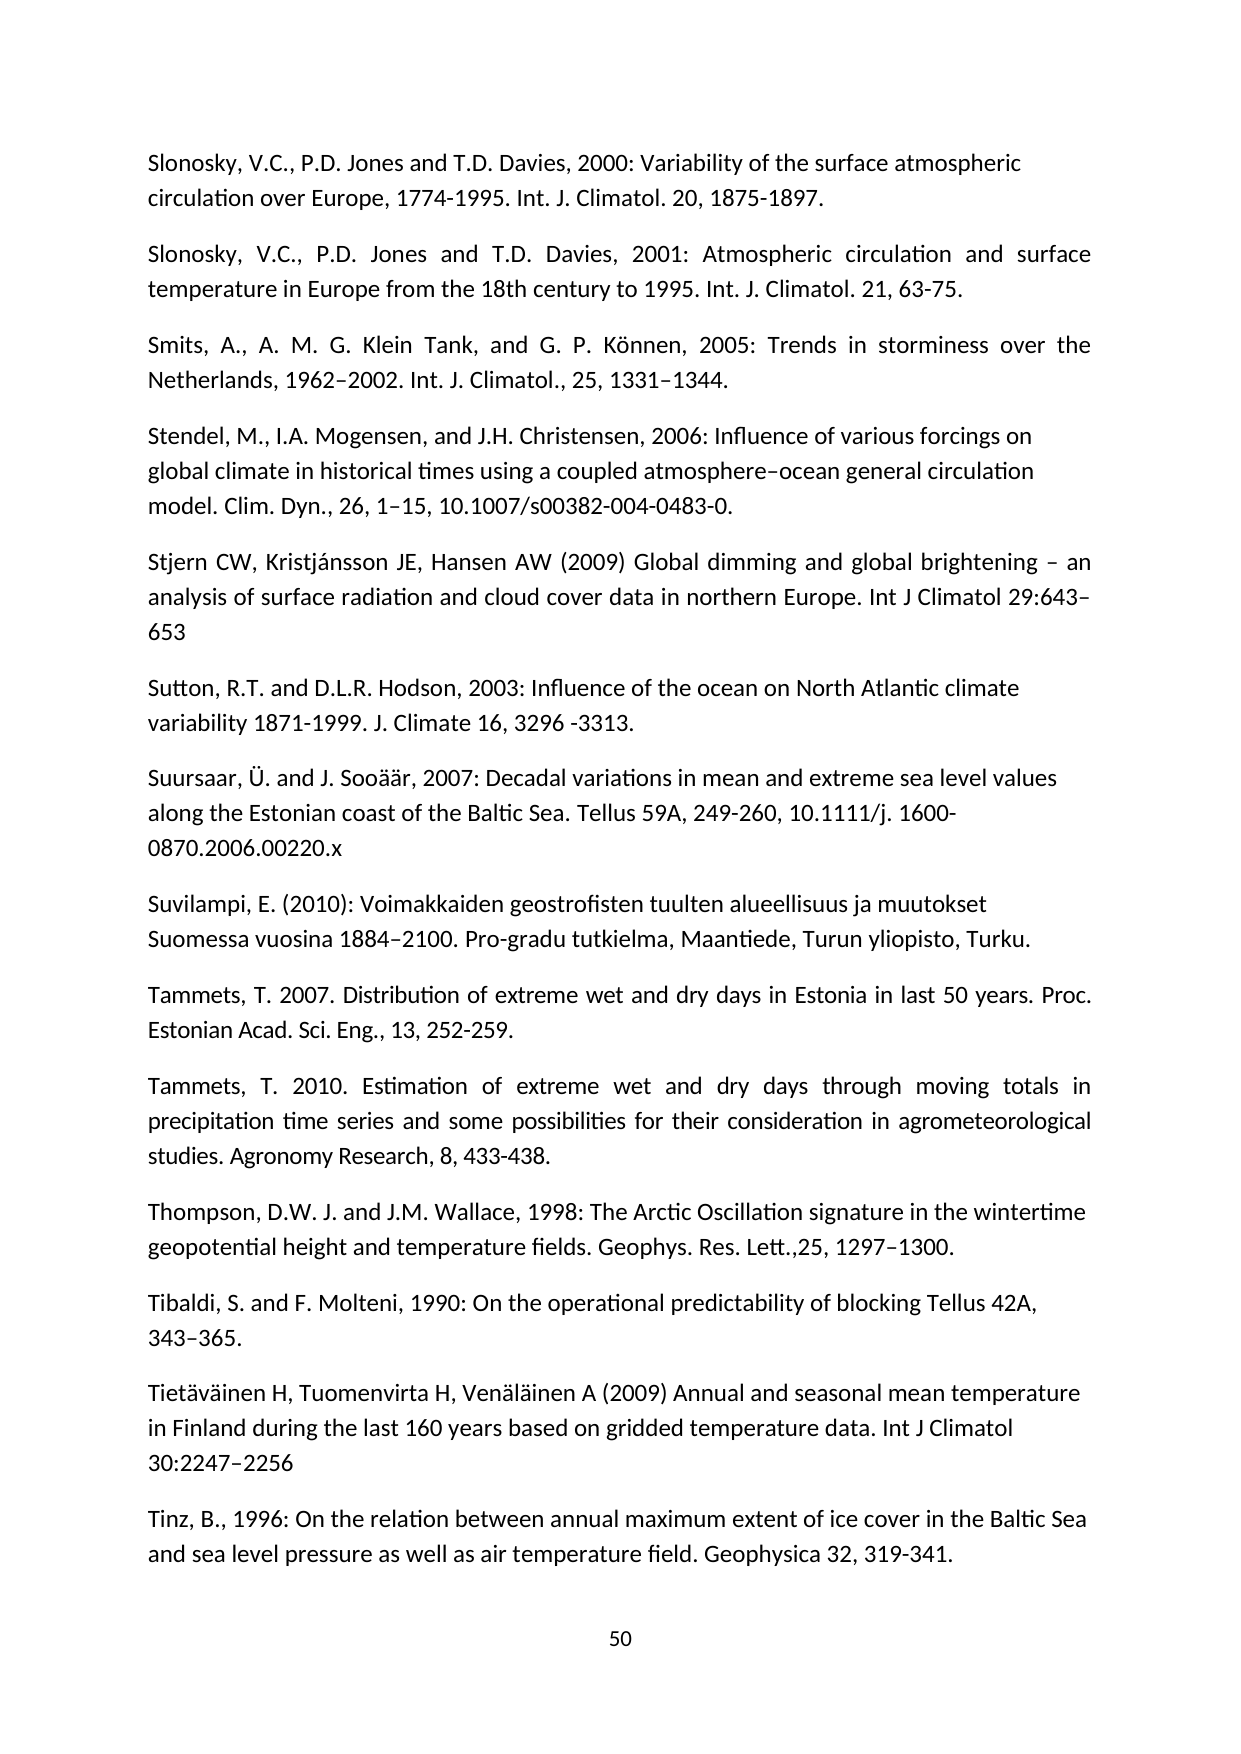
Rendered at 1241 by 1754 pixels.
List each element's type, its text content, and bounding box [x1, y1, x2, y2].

text Tammets, T. 2010. Estimation of extreme wet and dry days through moving totals in precipitation time series and some possibilities for their consideration in agrometeorological studies. Agronomy Research, 8, 433-438. [148, 1070, 1093, 1171]
text Smits, A., A. M. G. Klein Tank, and G. P. Können, 2005: Trends in storminess over the Netherlands, 1962–2002. Int. J. Climatol., 25, 1331–1344. [148, 329, 1093, 395]
text Stjern CW, Kristjánsson JE, Hansen AW (2009) Global dimming and global brightening – an analysis of surface radiation and cloud cover data in northern Europe. Int J Climatol 29:643–653 [148, 546, 1093, 646]
text Stendel, M., I.A. Mogensen, and J.H. Christensen, 2006: Influence of various forcings on global climate in historical times using a coupled atmosphere–ocean general circulation model. Clim. Dyn., 26, 1–15, 10.1007/s00382-004-0483-0. [148, 420, 1093, 521]
text Tibaldi, S. and F. Molteni, 1990: On the operational predictability of blocking Tellus 42A, 343–365. [148, 1287, 1093, 1352]
text Slonosky, V.C., P.D. Jones and T.D. Davies, 2001: Atmospheric circulation and surface temperature in Europe from the 18th century to 1995. Int. J. Climatol. 21, 63-75. [148, 238, 1093, 304]
text Tinz, B., 1996: On the relation between annual maximum extent of ice cover in the Baltic Sea and sea level pressure as well as air temperature field. Geophysica 32, 319-341. [148, 1503, 1093, 1569]
text Slonosky, V.C., P.D. Jones and T.D. Davies, 2000: Variability of the surface atmospheric circulation over Europe, 1774-1995. Int. J. Climatol. 20, 1875-1897. [148, 148, 1093, 213]
text Suvilampi, E. (2010): Voimakkaiden geostrofisten tuulten alueellisuus ja muutokset Suomessa vuosina 1884–2100. Pro-gradu tutkielma, Maantiede, Turun yliopisto, Turku. [148, 888, 1093, 954]
text Suursaar, Ü. and J. Sooäär, 2007: Decadal variations in mean and extreme sea level values along the Estonian coast of the Baltic Sea. Tellus 59A, 249-260, 10.1111/j. 1600-0870.2006.00220.x [148, 763, 1093, 863]
text Thompson, D.W. J. and J.M. Wallace, 1998: The Arctic Oscillation signature in the wintertime geopotential height and temperature fields. Geophys. Res. Lett.,25, 1297–1300. [148, 1196, 1093, 1261]
text Sutton, R.T. and D.L.R. Hodson, 2003: Influence of the ocean on North Atlantic climate variability 1871-1999. J. Climate 16, 3296 -3313. [148, 672, 1093, 737]
text Tietäväinen H, Tuomenvirta H, Venäläinen A (2009) Annual and seasonal mean temperature in Finland during the last 160 years based on gridded temperature data. Int J Climatol 30:2247–2256 [148, 1378, 1093, 1478]
text Tammets, T. 2007. Distribution of extreme wet and dry days in Estonia in last 50 years. Proc. Estonian Acad. Sci. Eng., 13, 252-259. [148, 979, 1093, 1045]
